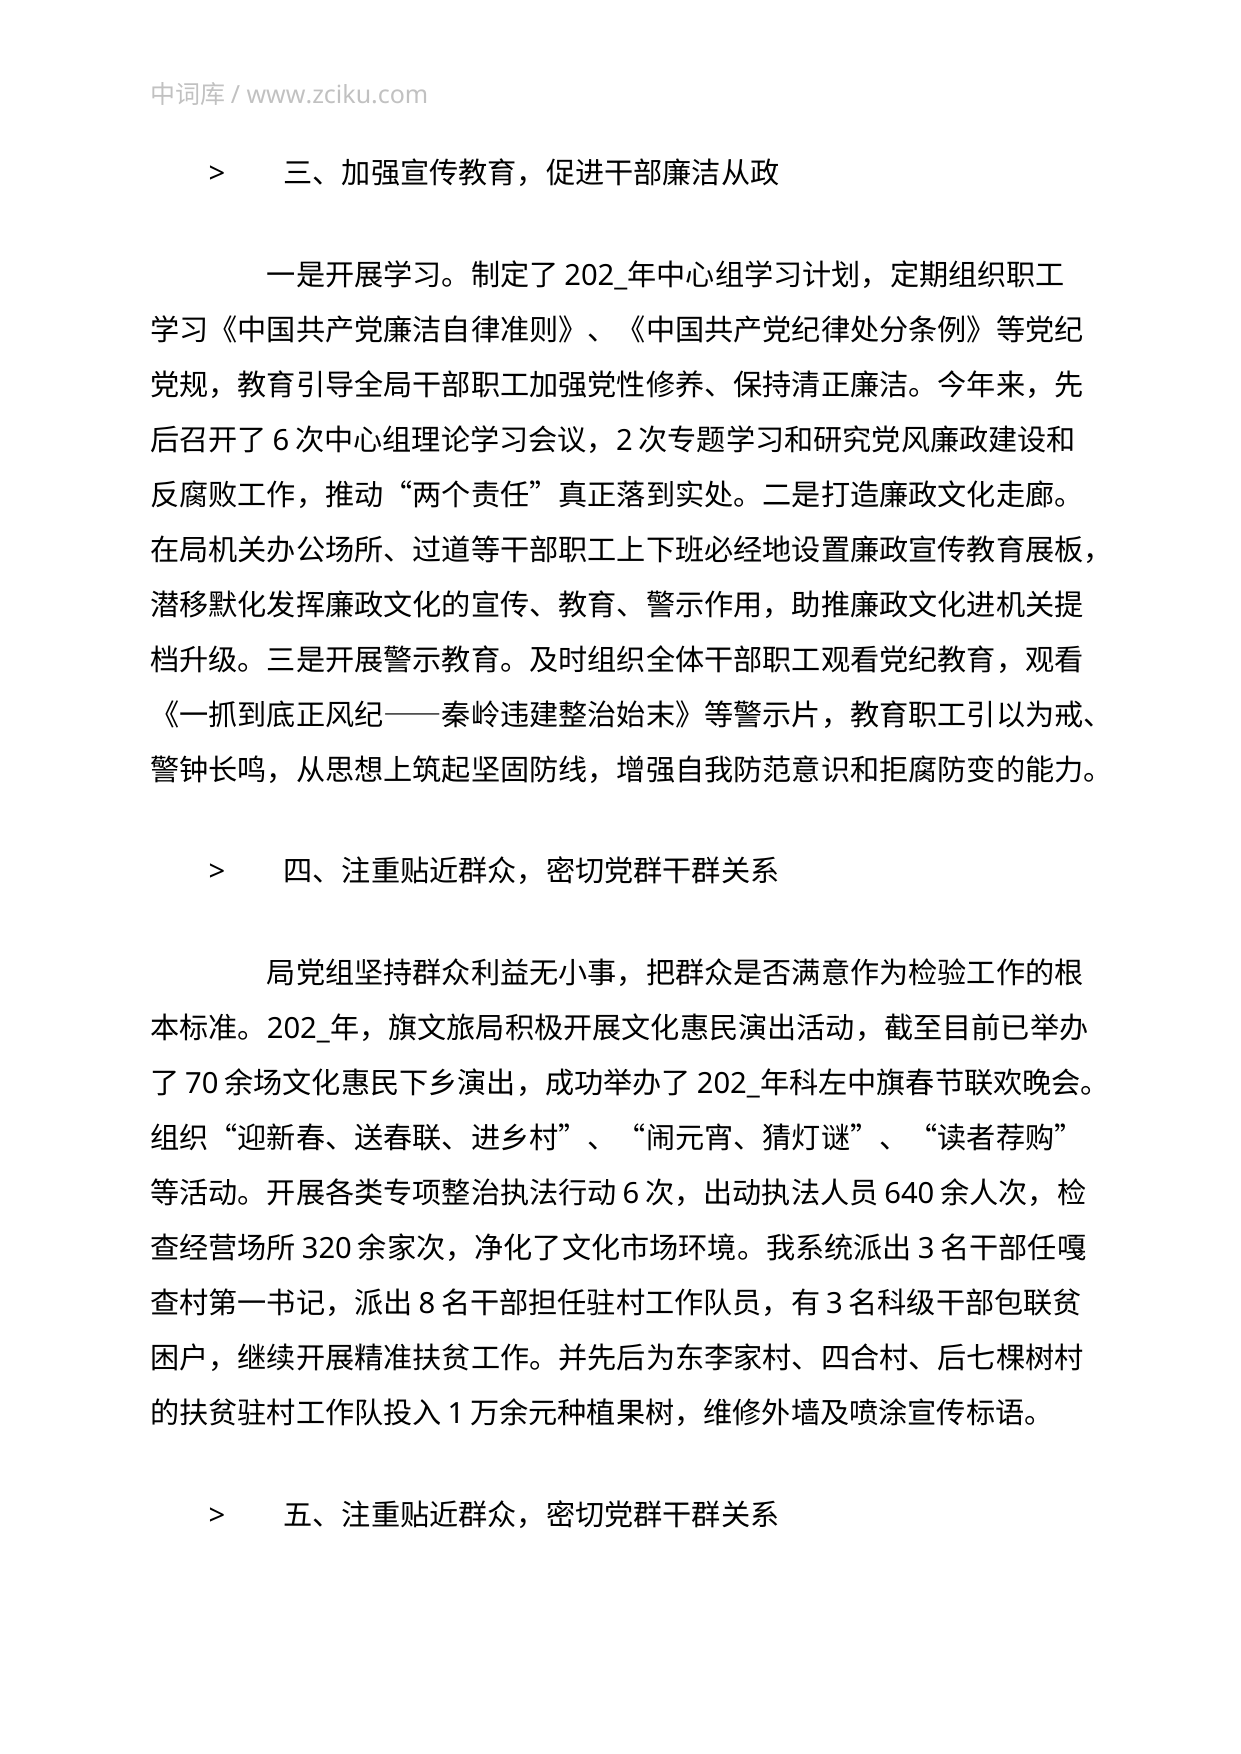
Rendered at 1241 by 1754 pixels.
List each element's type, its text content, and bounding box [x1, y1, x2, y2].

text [150, 950, 1090, 1432]
text 一是开展学习。制定了202_年中心组学习计划，定期组织职工学习《中国共产党廉洁自律准则》、《中国共产党纪律处分条例》等党纪党规，教育引导全局干部职工加强党性修养、保持清正廉洁。今年来，先后召开了6次中心组理论学习会议，2次专题学习和研究党风廉政建设和反腐败工作，推动“两个责任”真正落到实处。二是打造廉政文化走廊。在局机关办公场所、过道等干部职工上下班必经地设置廉政宣传教育展板，潜移默化发挥廉政文化的宣传、教育、警示作用，助推廉政文化进机关提档升级。三是开展警示教育。及时组织全体干部职工观看党纪教育，观看《一抓到底正风纪——秦岭违建整治始末》等警示片，教育职工引以为戒、警钟长鸣，从思想上筑起坚固防线，增强自我防范意识和拒腐防变的能力。 [150, 252, 1090, 788]
text > 五、注重贴近群众，密切党群干群关系 [150, 1492, 1090, 1534]
text > 三、加强宣传教育，促进干部廉洁从政 [150, 150, 1090, 192]
text > 四、注重贴近群众，密切党群干群关系 [150, 848, 1090, 890]
